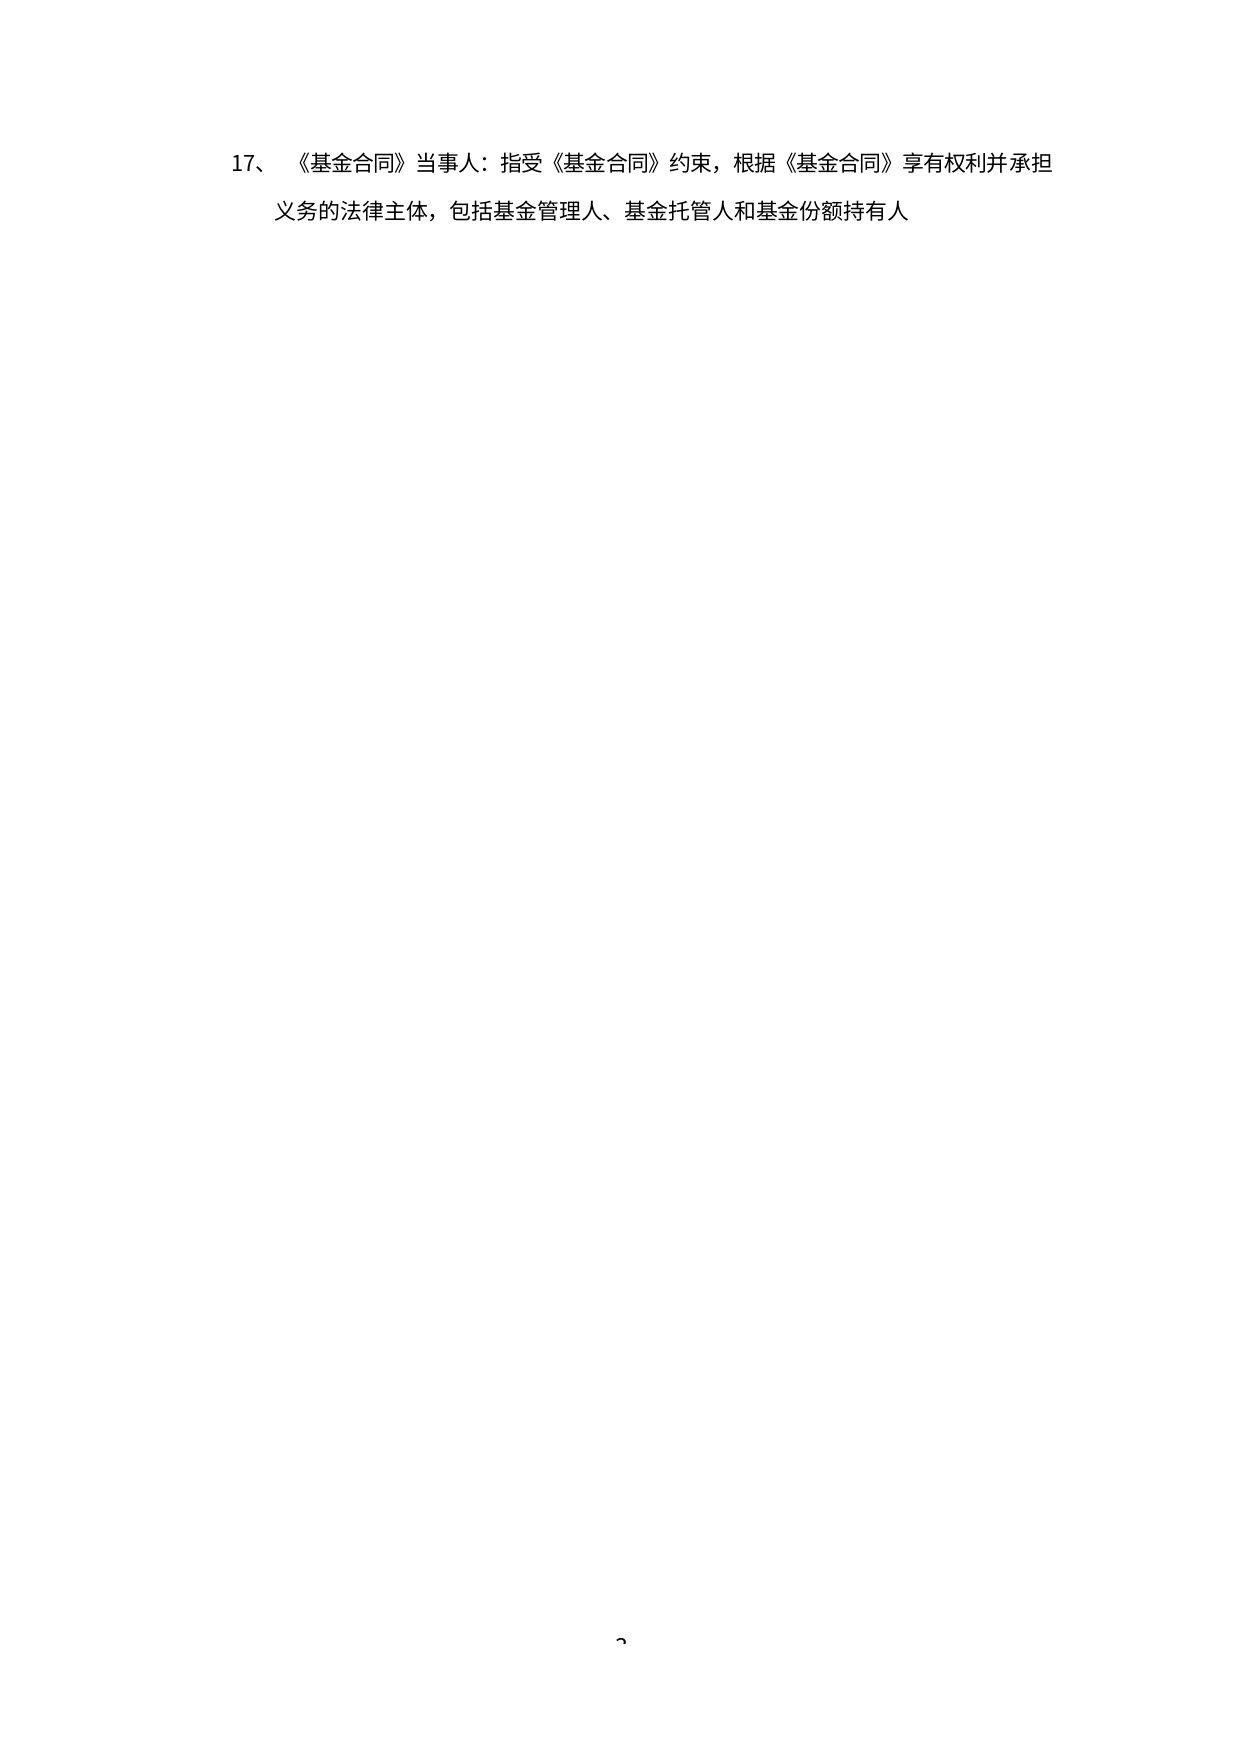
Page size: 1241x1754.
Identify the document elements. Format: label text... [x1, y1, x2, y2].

text 17、 《基金合同》当事人：指受《基金合同》约束，根据《基金合同》享有权利并承担义务的法律主体，包括基金管理人、基金托管人和基金份额持有人 [231, 146, 1053, 225]
